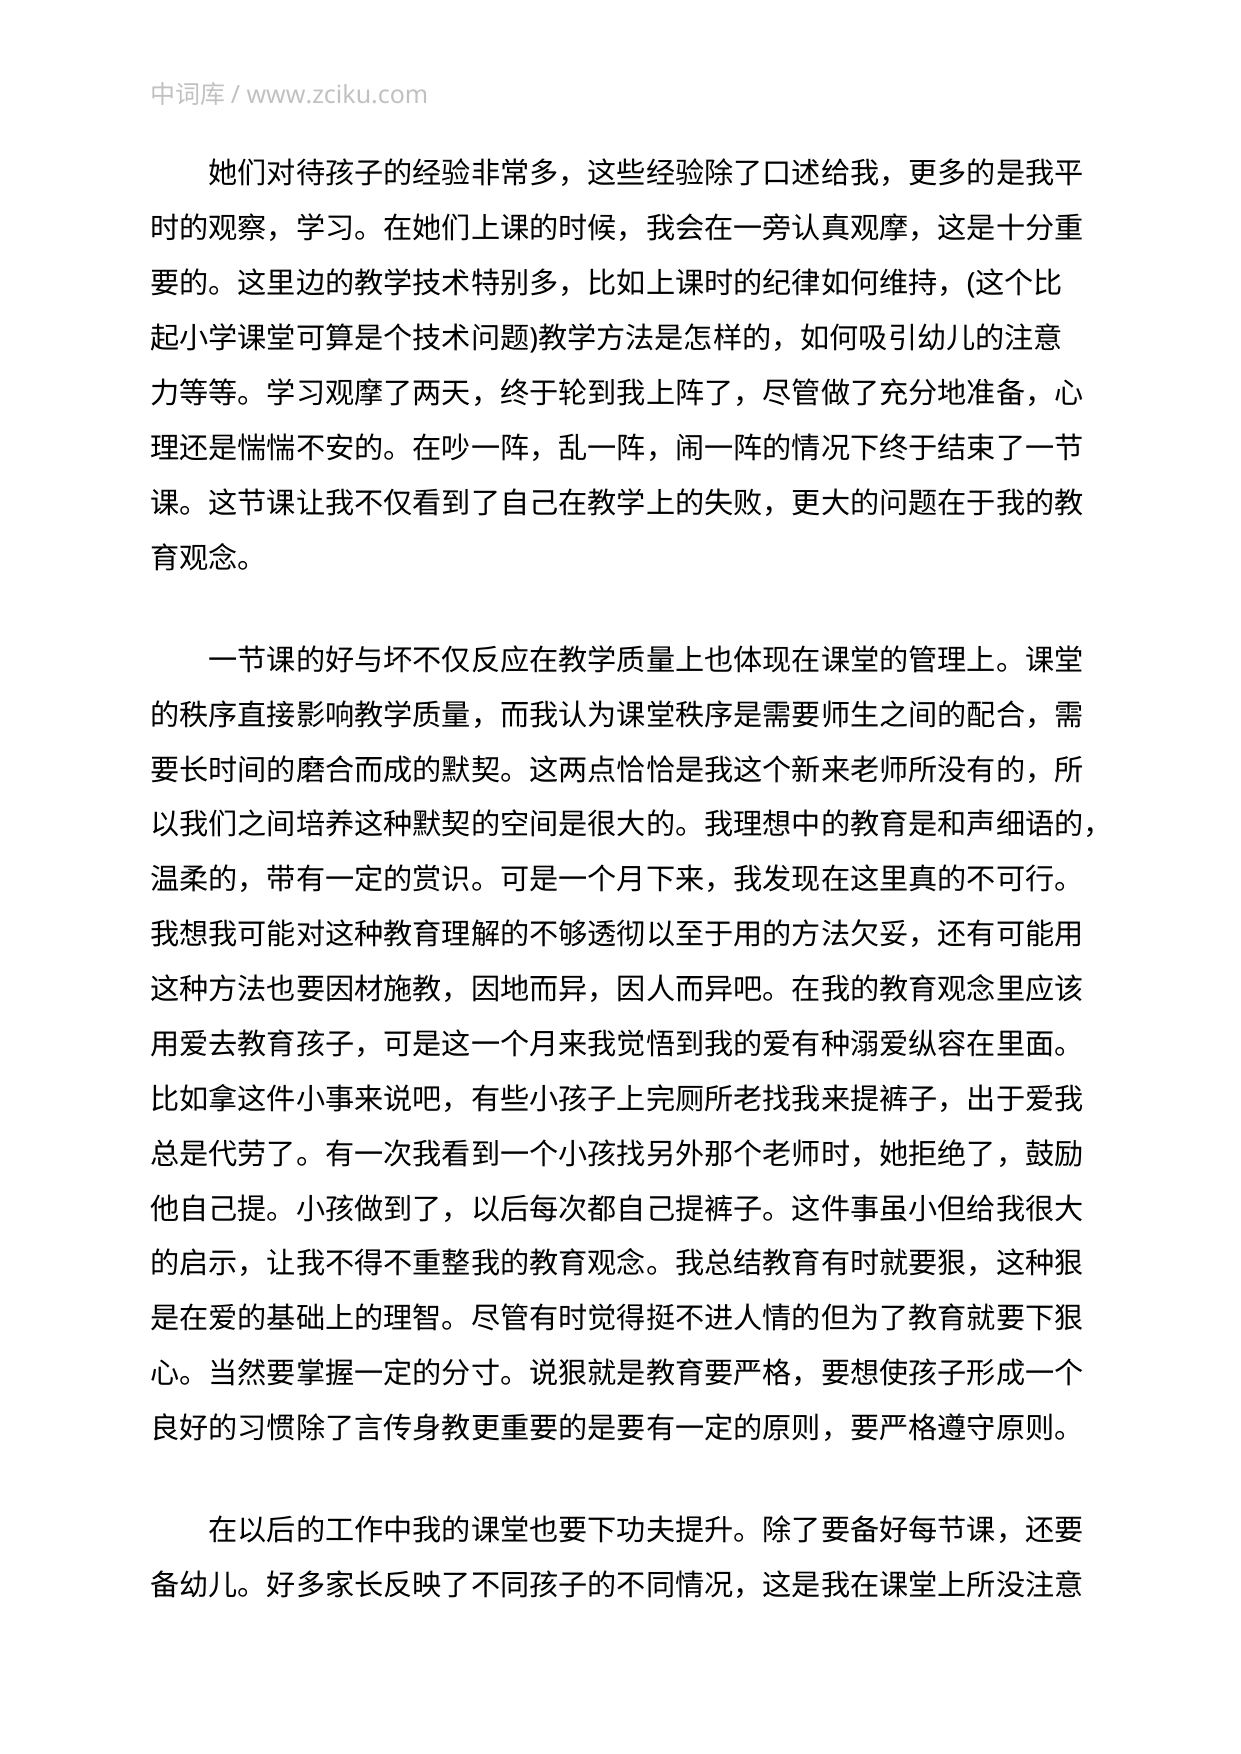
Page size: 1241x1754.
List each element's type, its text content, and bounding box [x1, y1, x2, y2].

text 她们对待孩子的经验非常多，这些经验除了口述给我，更多的是我平时的观察，学习。在她们上课的时候，我会在一旁认真观摩，这是十分重要的。这里边的教学技术特别多，比如上课时的纪律如何维持，(这个比起小学课堂可算是个技术问题)教学方法是怎样的，如何吸引幼儿的注意力等等。学习观摩了两天，终于轮到我上阵了，尽管做了充分地准备，心理还是惴惴不安的。在吵一阵，乱一阵，闹一阵的情况下终于结束了一节课。这节课让我不仅看到了自己在教学上的失败，更大的问题在于我的教育观念。 [150, 150, 1090, 577]
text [150, 1507, 1090, 1604]
text 一节课的好与坏不仅反应在教学质量上也体现在课堂的管理上。课堂的秩序直接影响教学质量，而我认为课堂秩序是需要师生之间的配合，需要长时间的磨合而成的默契。这两点恰恰是我这个新来老师所没有的，所以我们之间培养这种默契的空间是很大的。我理想中的教育是和声细语的，温柔的，带有一定的赏识。可是一个月下来，我发现在这里真的不可行。我想我可能对这种教育理解的不够透彻以至于用的方法欠妥，还有可能用这种方法也要因材施教，因地而异，因人而异吧。在我的教育观念里应该用爱去教育孩子，可是这一个月来我觉悟到我的爱有种溺爱纵容在里面。比如拿这件小事来说吧，有些小孩子上完厕所老找我来提裤子，出于爱我总是代劳了。有一次我看到一个小孩找另外那个老师时，她拒绝了，鼓励他自己提。小孩做到了，以后每次都自己提裤子。这件事虽小但给我很大的启示，让我不得不重整我的教育观念。我总结教育有时就要狠，这种狠是在爱的基础上的理智。尽管有时觉得挺不进人情的但为了教育就要下狠心。当然要掌握一定的分寸。说狠就是教育要严格，要想使孩子形成一个良好的习惯除了言传身教更重要的是要有一定的原则，要严格遵守原则。 [150, 636, 1090, 1447]
